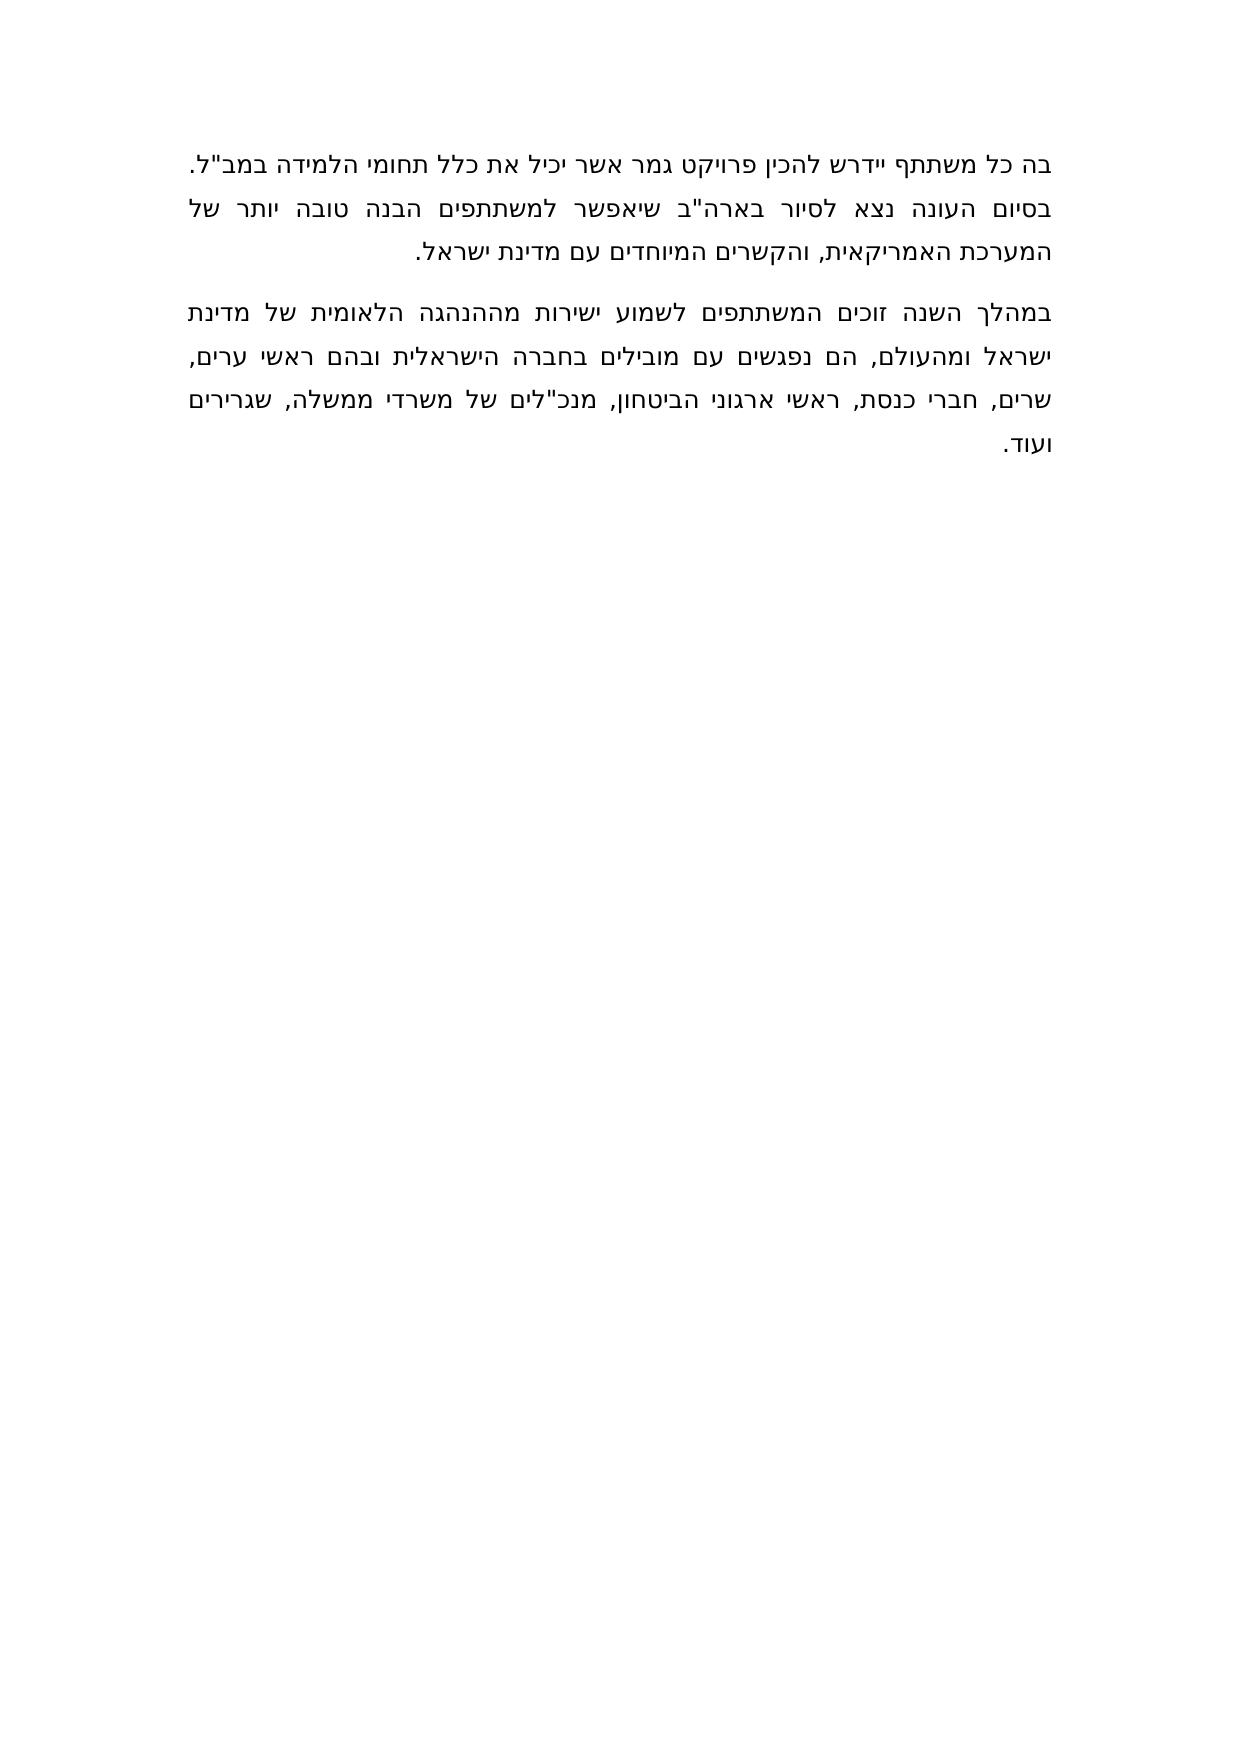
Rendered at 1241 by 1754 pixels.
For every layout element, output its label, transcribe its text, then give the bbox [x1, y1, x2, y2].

text במהלך השנה זוכים המשתתפים לשמוע ישירות מההנהגה הלאומית של מדינת ישראל ומהעולם, הם נפגשים עם מובילים בחברה הישראלית ובהם ראשי ערים, שרים, חברי כנסת, ראשי ארגוני הביטחון, מנכ"לים של משרדי ממשלה, שגרירים ועוד. [187, 298, 1053, 458]
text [187, 150, 1053, 267]
